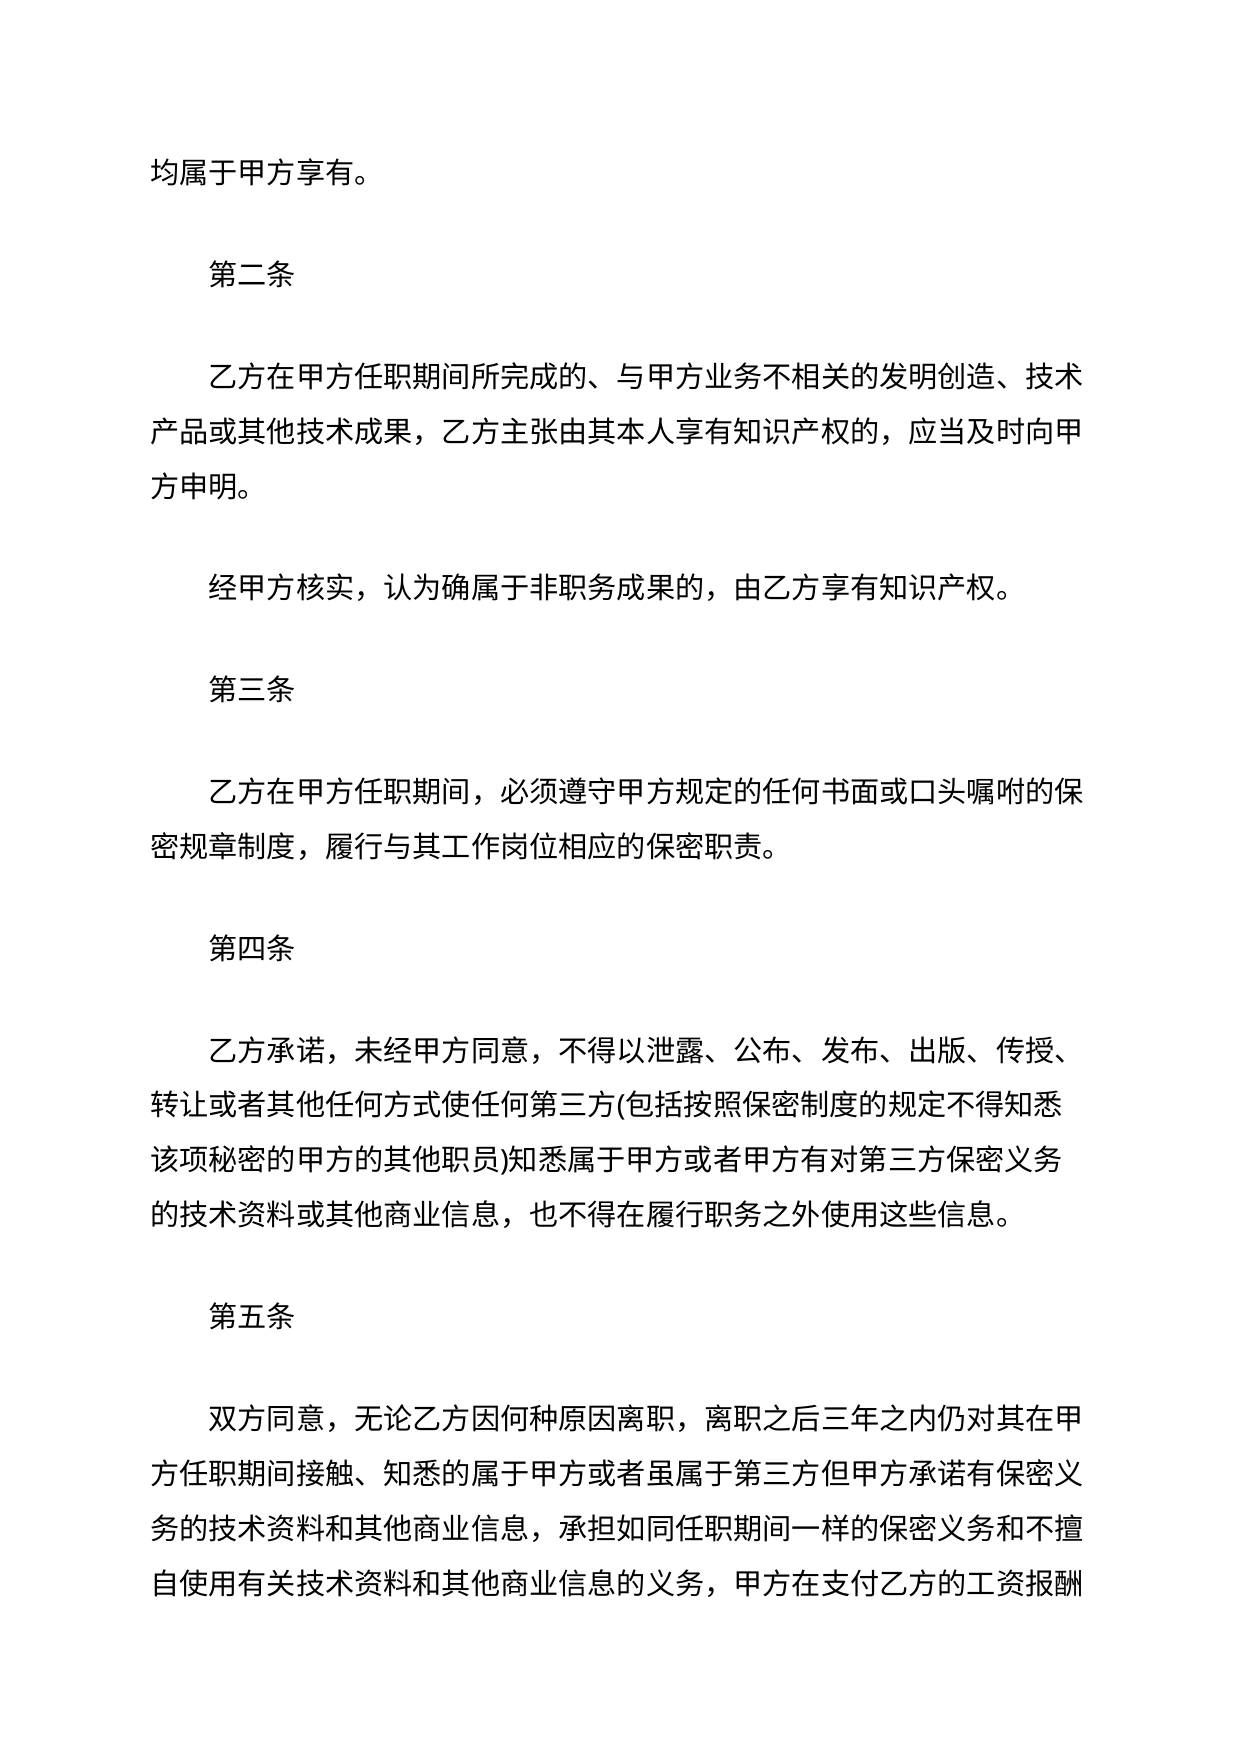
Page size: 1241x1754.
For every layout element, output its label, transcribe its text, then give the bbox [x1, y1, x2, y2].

text 第二条 [150, 252, 1090, 294]
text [150, 1396, 1090, 1602]
text 乙方在甲方任职期间，必须遵守甲方规定的任何书面或口头嘱咐的保密规章制度，履行与其工作岗位相应的保密职责。 [150, 769, 1090, 866]
text 第五条 [150, 1294, 1090, 1336]
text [150, 150, 1090, 192]
text 乙方承诺，未经甲方同意，不得以泄露、公布、发布、出版、传授、转让或者其他任何方式使任何第三方(包括按照保密制度的规定不得知悉该项秘密的甲方的其他职员)知悉属于甲方或者甲方有对第三方保密义务的技术资料或其他商业信息，也不得在履行职务之外使用这些信息。 [150, 1027, 1090, 1234]
text 第四条 [150, 925, 1090, 968]
text 经甲方核实，认为确属于非职务成果的，由乙方享有知识产权。 [150, 565, 1090, 607]
text 乙方在甲方任职期间所完成的、与甲方业务不相关的发明创造、技术产品或其他技术成果，乙方主张由其本人享有知识产权的，应当及时向甲方申明。 [150, 353, 1090, 506]
text 第三条 [150, 667, 1090, 709]
